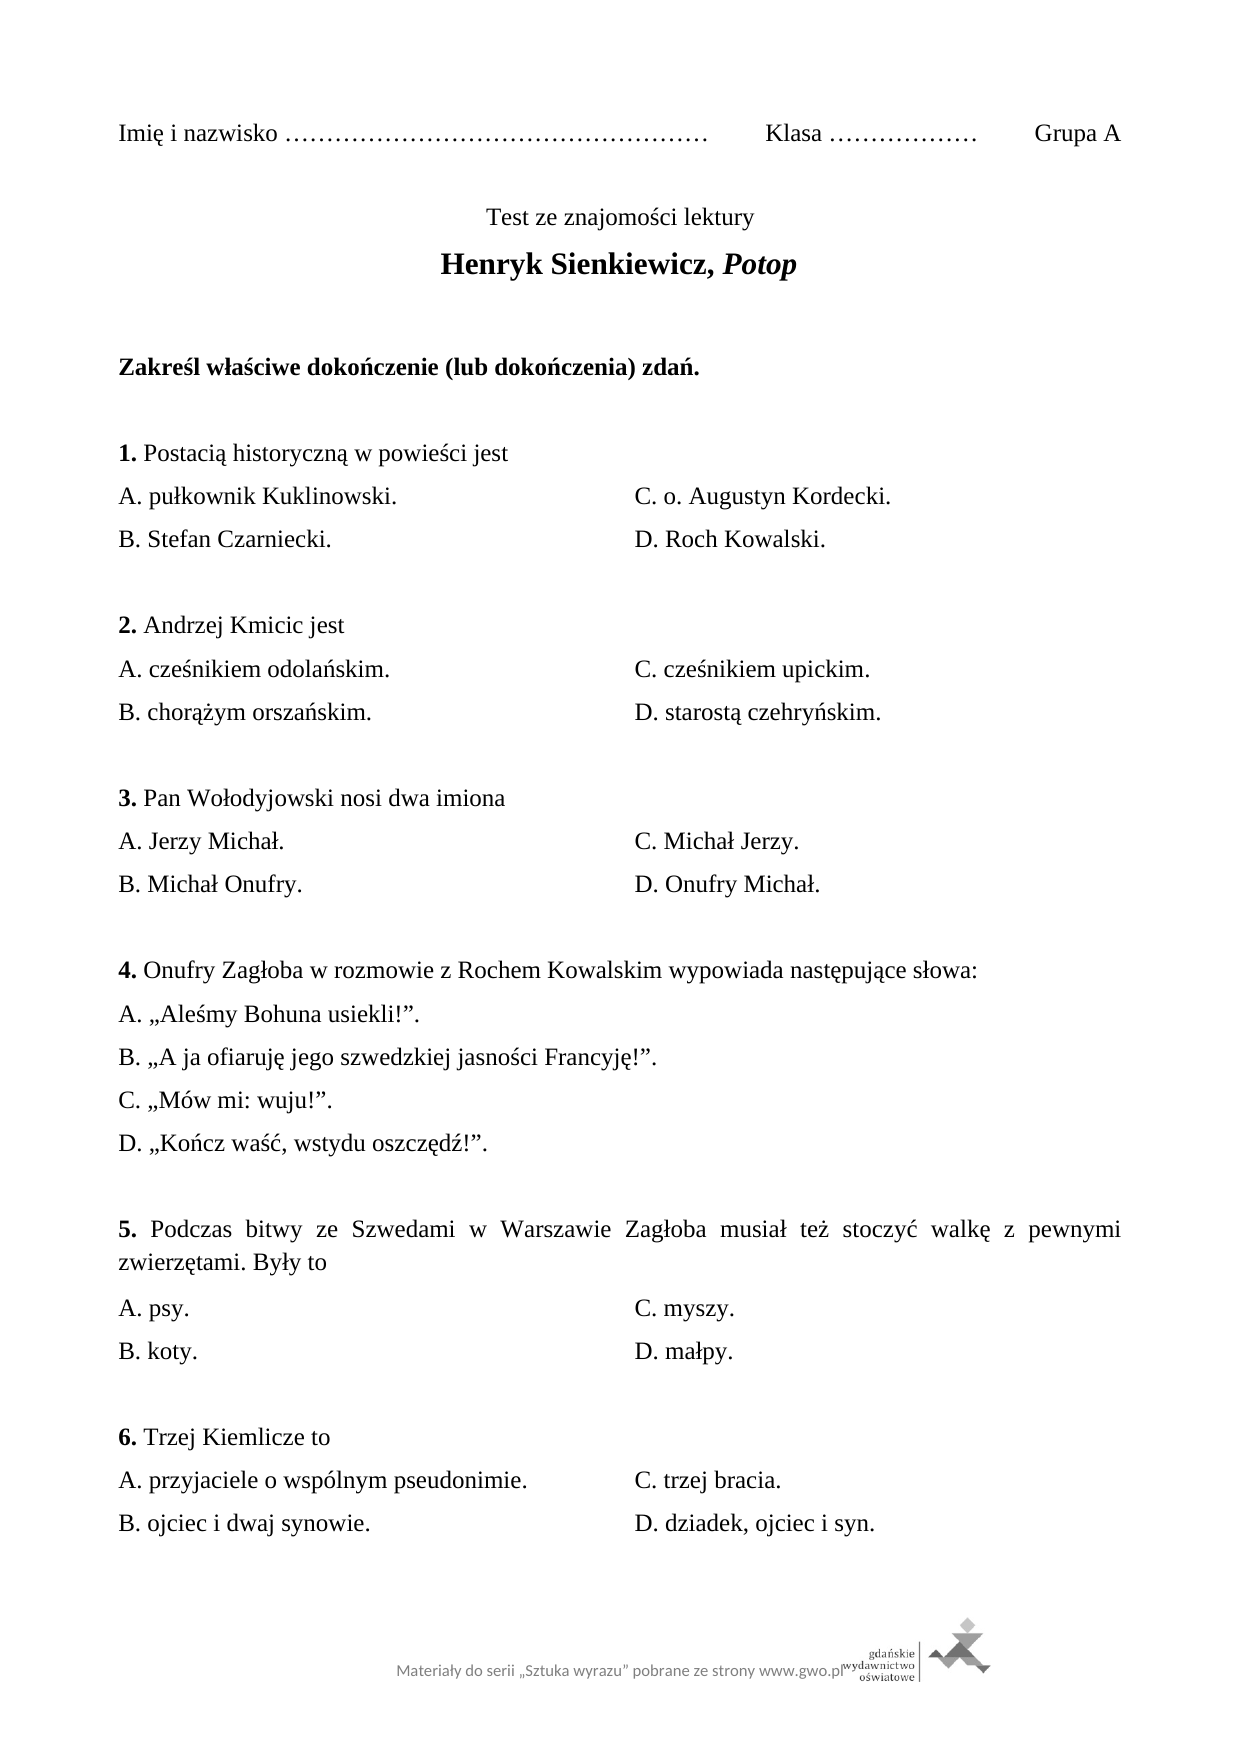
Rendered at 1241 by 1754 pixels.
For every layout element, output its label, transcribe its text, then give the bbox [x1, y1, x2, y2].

text Zakreśl właściwe dokończenie (lub dokończenia) zdań. [118, 352, 1122, 381]
text D. „Kończ waść, wstydu oszczędź!”. [118, 1128, 1122, 1157]
text B. Michał Onufry. D. Onufry Michał. [118, 869, 1122, 898]
text Test ze znajomości lektury [118, 202, 1122, 231]
text A. „Aleśmy Bohuna usiekli!”. [118, 999, 1122, 1027]
text 6. Trzej Kiemlicze to [118, 1422, 1122, 1451]
text Imię i nazwisko …………………………………………… Klasa ……………… Grupa A [118, 118, 1122, 147]
text 1. Postacią historyczną w powieści jest [118, 438, 1122, 467]
text 3. Pan Wołodyjowski nosi dwa imiona [118, 783, 1122, 812]
text A. pułkownik Kuklinowski. C. o. Augustyn Kordecki. [118, 481, 1122, 510]
text B. chorążym orszańskim. D. starostą czehryńskim. [118, 697, 1122, 726]
text Henryk Sienkiewicz, Potop [118, 245, 1122, 281]
picture [842, 1617, 991, 1682]
text A. psy. C. myszy. [118, 1293, 1122, 1322]
text 5. Podczas bitwy ze Szwedami w Warszawie Zagłoba musiał też stoczyć walkę z pewnymi zwierzętami. Były to [118, 1214, 1122, 1276]
text B. koty. D. małpy. [118, 1336, 1122, 1365]
text 4. Onufry Zagłoba w rozmowie z Rochem Kowalskim wypowiada następujące słowa: [118, 956, 1122, 984]
text A. cześnikiem odolańskim. C. cześnikiem upickim. [118, 654, 1122, 682]
text B. ojciec i dwaj synowie. D. dziadek, ojciec i syn. [118, 1508, 1122, 1537]
text B. Stefan Czarniecki. D. Roch Kowalski. [118, 524, 1122, 553]
text 2. Andrzej Kmicic jest [118, 611, 1122, 639]
text A. Jerzy Michał. C. Michał Jerzy. [118, 826, 1122, 855]
text A. przyjaciele o wspólnym pseudonimie. C. trzej bracia. [118, 1465, 1122, 1494]
text B. „A ja ofiaruję jego szwedzkiej jasności Francyję!”. [118, 1042, 1122, 1071]
text C. „Mów mi: wuju!”. [118, 1085, 1122, 1114]
